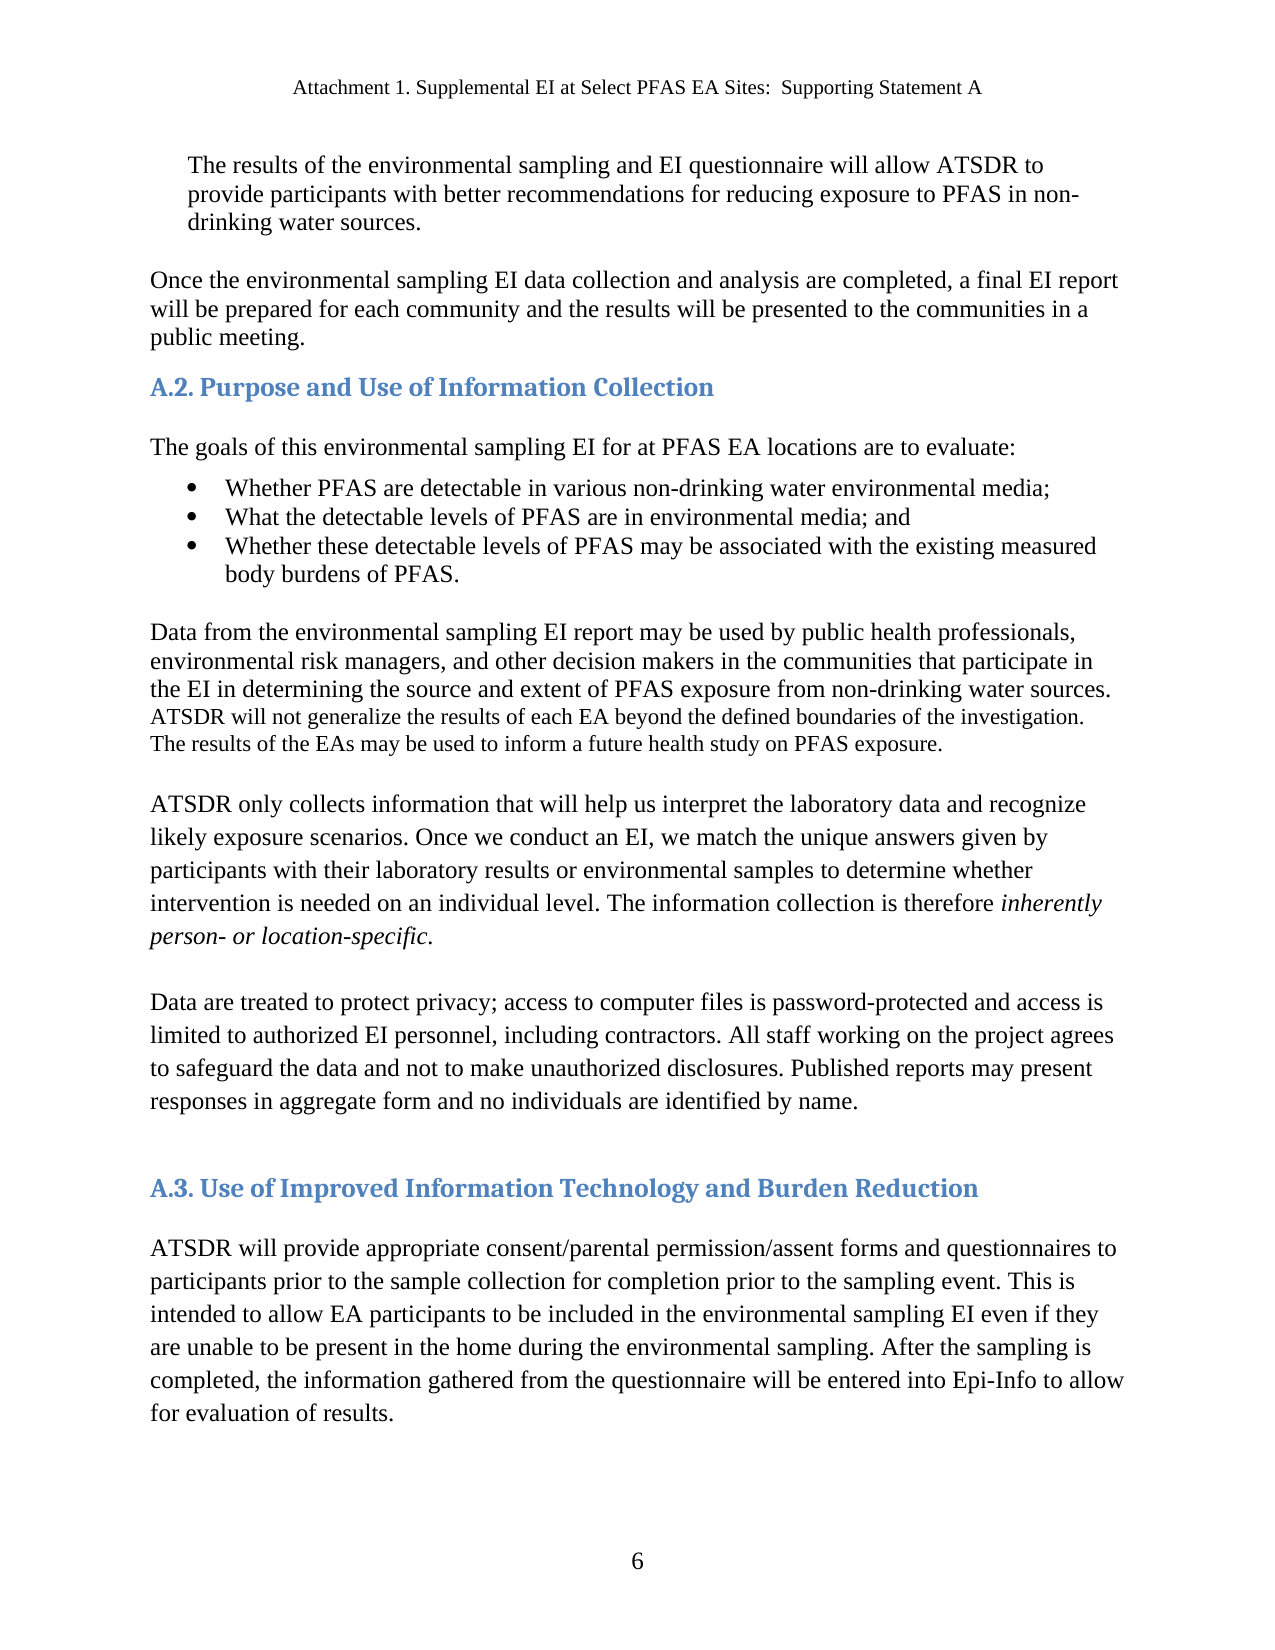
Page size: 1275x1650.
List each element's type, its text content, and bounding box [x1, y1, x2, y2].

text The goals of this environmental sampling EI for at PFAS EA locations are to evaluate: [150, 432, 1125, 461]
text Data from the environmental sampling EI report may be used by public health professionals, environmental risk managers, and other decision makers in the communities that participate in the EI in determining the source and extent of PFAS exposure from non-drinking water sources. ATSDR will not generalize the results of each EA beyond the defined boundaries of the investigation. The results of the EAs may be used to inform a future health study on PFAS exposure. [150, 617, 1125, 756]
list Whether PFAS are detectable in various non-drinking water environmental media; [187, 473, 1125, 502]
subtitle A.3. Use of Improved Information Technology and Burden Reduction [150, 1173, 1125, 1204]
subtitle A.2. Purpose and Use of Information Collection [150, 372, 1125, 403]
text Once the environmental sampling EI data collection and analysis are completed, a final EI report will be prepared for each community and the results will be presented to the communities in a public meeting. [150, 265, 1125, 351]
text Data are treated to protect privacy; access to computer files is password-protected and access is limited to authorized EI personnel, including contractors. All staff working on the project agrees to safeguard the data and not to make unauthorized disclosures. Published reports may present responses in aggregate form and no individuals are identified by name. [150, 987, 1125, 1115]
list What the detectable levels of PFAS are in environmental media; and [187, 502, 1125, 531]
text ATSDR will provide appropriate consent/parental permission/assent forms and questionnaires to participants prior to the sample collection for completion prior to the sampling event. This is intended to allow EA participants to be included in the environmental sampling EI even if they are unable to be present in the home during the environmental sampling. After the sampling is completed, the information gathered from the questionnaire will be entered into Epi-Info to allow for evaluation of results. [150, 1233, 1125, 1427]
text ATSDR only collects information that will help us interpret the laboratory data and recognize likely exposure scenarios. Once we conduct an EI, we match the unique answers given by participants with their laboratory results or environmental samples to determine whether intervention is needed on an individual level. The information collection is therefore inherently person- or location-specific. [150, 789, 1125, 950]
text The results of the environmental sampling and EI questionnaire will allow ATSDR to provide participants with better recommendations for reducing exposure to PFAS in non-drinking water sources. [187, 150, 1125, 236]
list Whether these detectable levels of PFAS may be associated with the existing measured body burdens of PFAS. [187, 531, 1125, 588]
